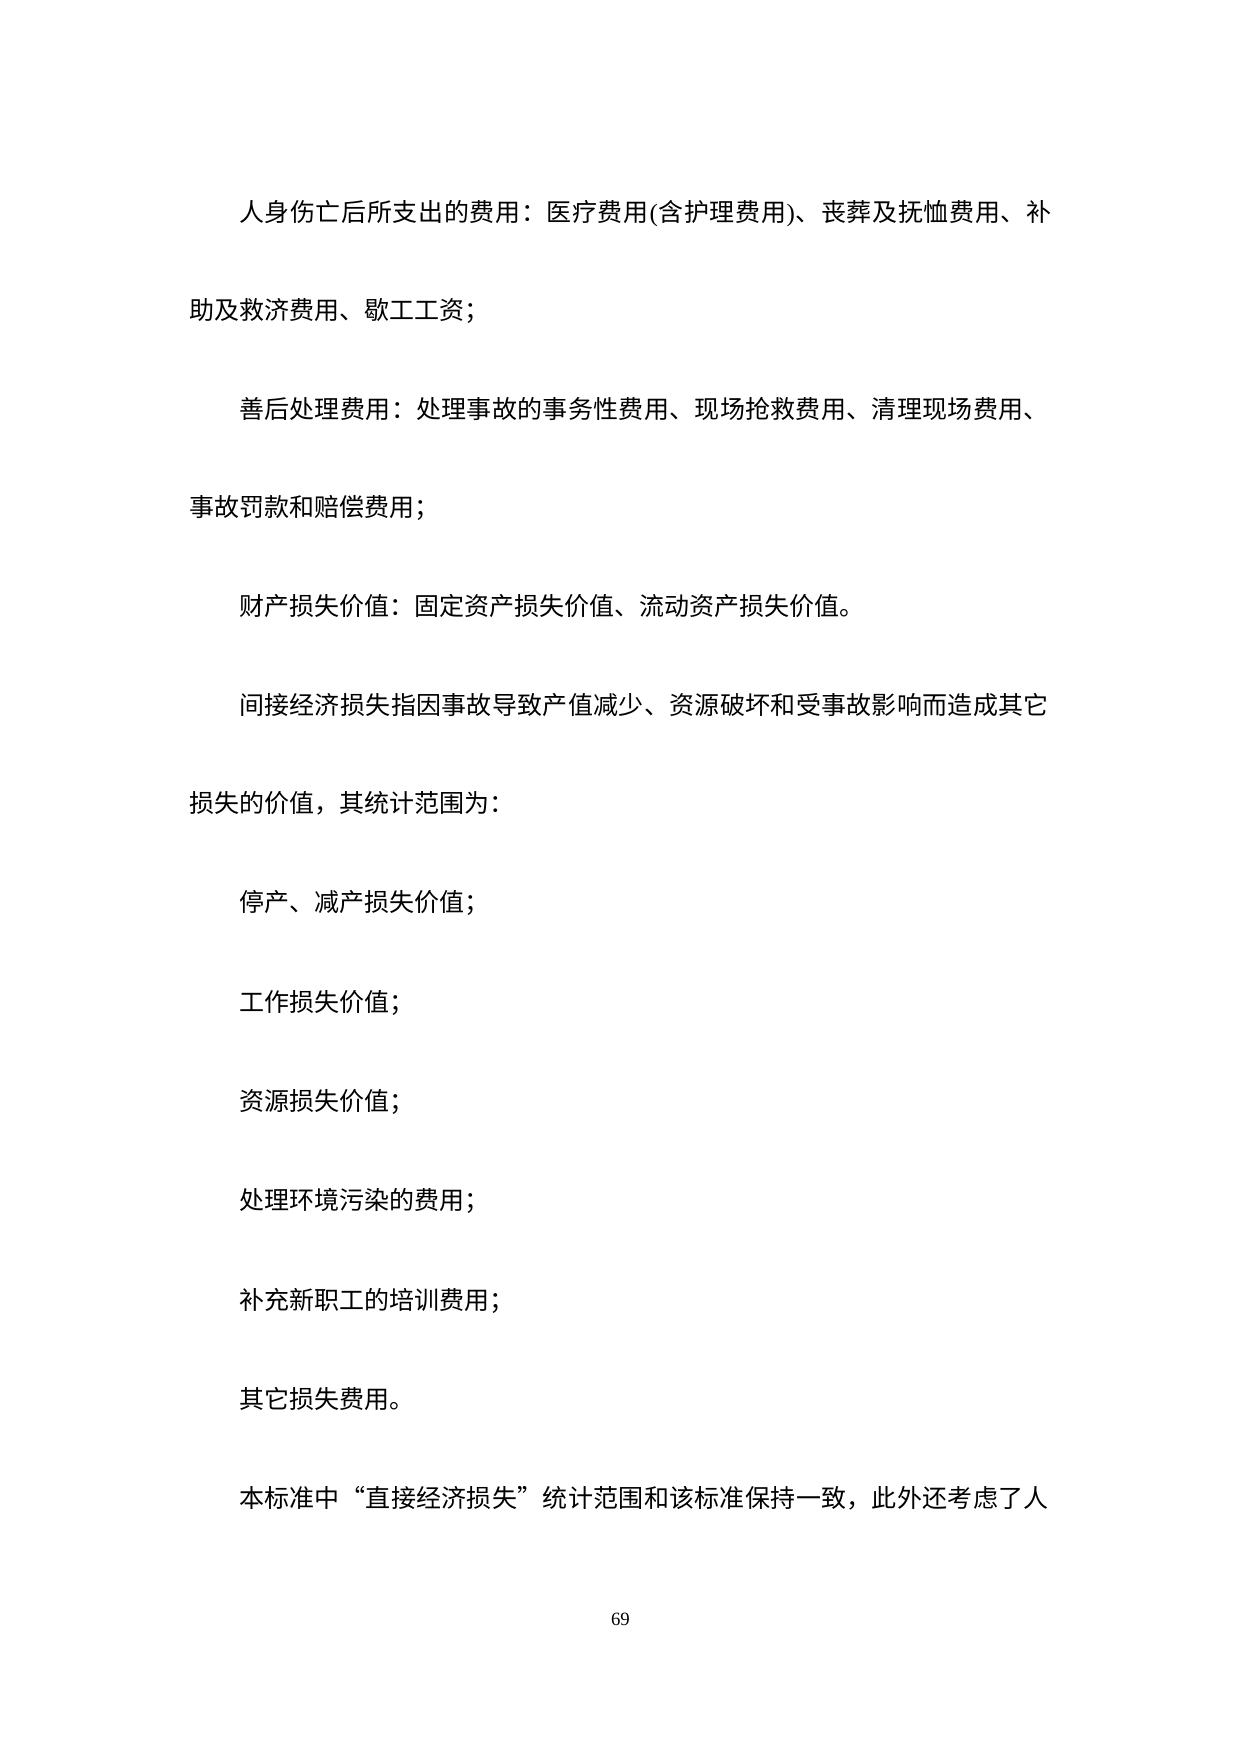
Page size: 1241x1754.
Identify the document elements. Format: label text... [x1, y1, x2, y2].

text 财产损失价值：固定资产损失价值、流动资产损失价值。 [189, 572, 1051, 637]
text 工作损失价值； [189, 968, 1051, 1033]
text 善后处理费用：处理事故的事务性费用、现场抢救费用、清理现场费用、事故罚款和赔偿费用； [189, 375, 1051, 538]
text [189, 1464, 1051, 1529]
text 资源损失价值； [189, 1067, 1051, 1132]
text 停产、减产损失价值； [189, 868, 1051, 933]
text 处理环境污染的费用； [189, 1166, 1051, 1231]
text 人身伤亡后所支出的费用：医疗费用(含护理费用)、丧葬及抚恤费用、补助及救济费用、歇工工资； [189, 178, 1051, 341]
text 补充新职工的培训费用； [189, 1266, 1051, 1331]
text 间接经济损失指因事故导致产值减少、资源破坏和受事故影响而造成其它损失的价值，其统计范围为： [189, 671, 1051, 834]
text 其它损失费用。 [189, 1365, 1051, 1430]
